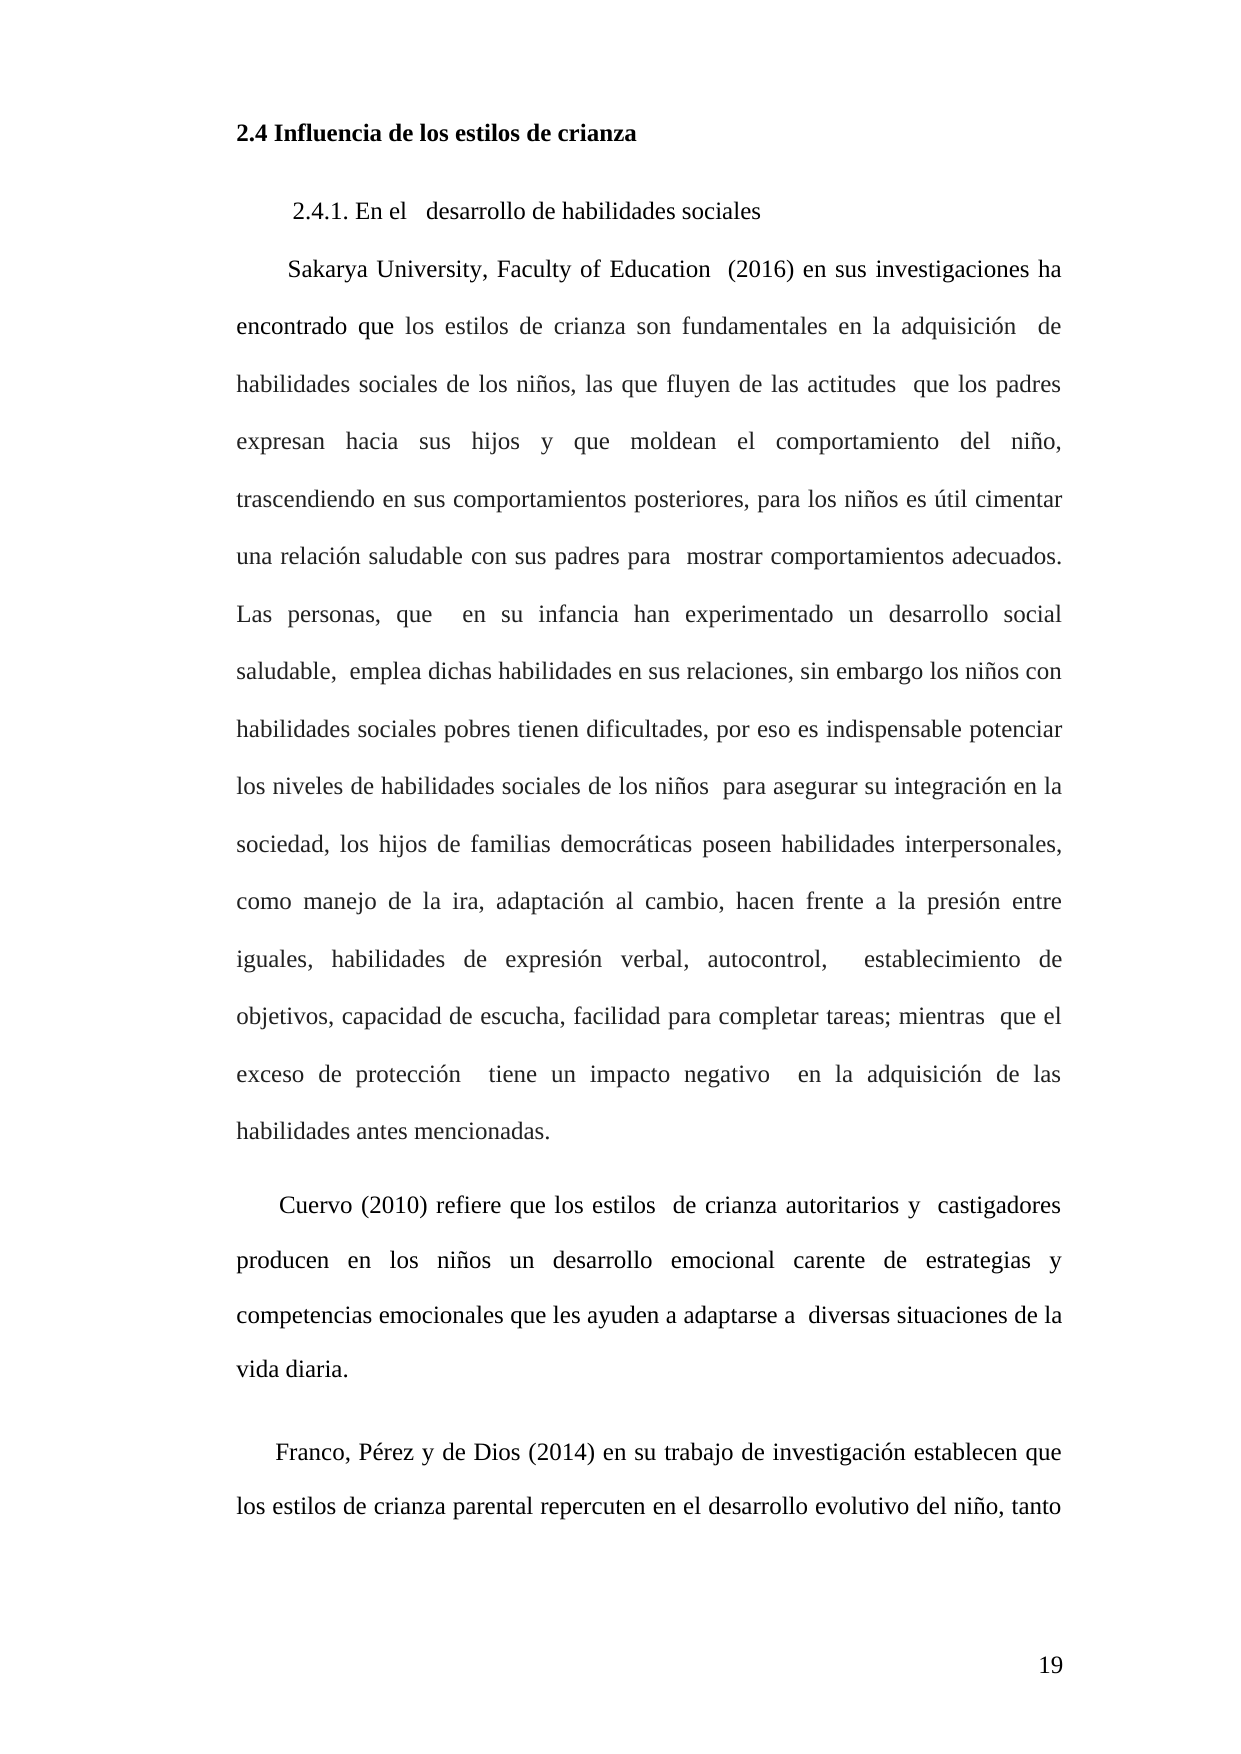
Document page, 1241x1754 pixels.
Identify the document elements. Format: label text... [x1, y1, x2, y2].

subtitle 2.4.1. En el desarrollo de habilidades sociales [236, 196, 1063, 225]
list Sakarya University, Faculty of Education (2016) en sus investigaciones ha encontrado que los estilos de crianza son fundamentales en la adquisición de habilidades sociales de los niños, las que fluyen de las actitudes que los padres expresan hacia sus hijos y que moldean el comportamiento del niño, trascendiendo en sus comportamientos posteriores, para los niños es útil cimentar una relación saludable con sus padres para mostrar comportamientos adecuados. Las personas, que en su infancia han experimentado un desarrollo social saludable, emplea dichas habilidades en sus relaciones, sin embargo los niños con habilidades sociales pobres tienen dificultades, por eso es indispensable potenciar los niveles de habilidades sociales de los niños para asegurar su integración en la sociedad, los hijos de familias democráticas poseen habilidades interpersonales, como manejo de la ira, adaptación al cambio, hacen frente a la presión entre iguales, habilidades de expresión verbal, autocontrol, establecimiento de objetivos, capacidad de escucha, facilidad para completar tareas; mientras que el exceso de protección tiene un impacto negativo en la adquisición de las habilidades antes mencionadas. [236, 254, 1063, 1145]
list Cuervo (2010) refiere que los estilos de crianza autoritarios y castigadores producen en los niños un desarrollo emocional carente de estrategias y competencias emocionales que les ayuden a adaptarse a diversas situaciones de la vida diaria. [236, 1191, 1063, 1383]
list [236, 1437, 1063, 1520]
subtitle 2.4 Influencia de los estilos de crianza [236, 118, 1063, 147]
